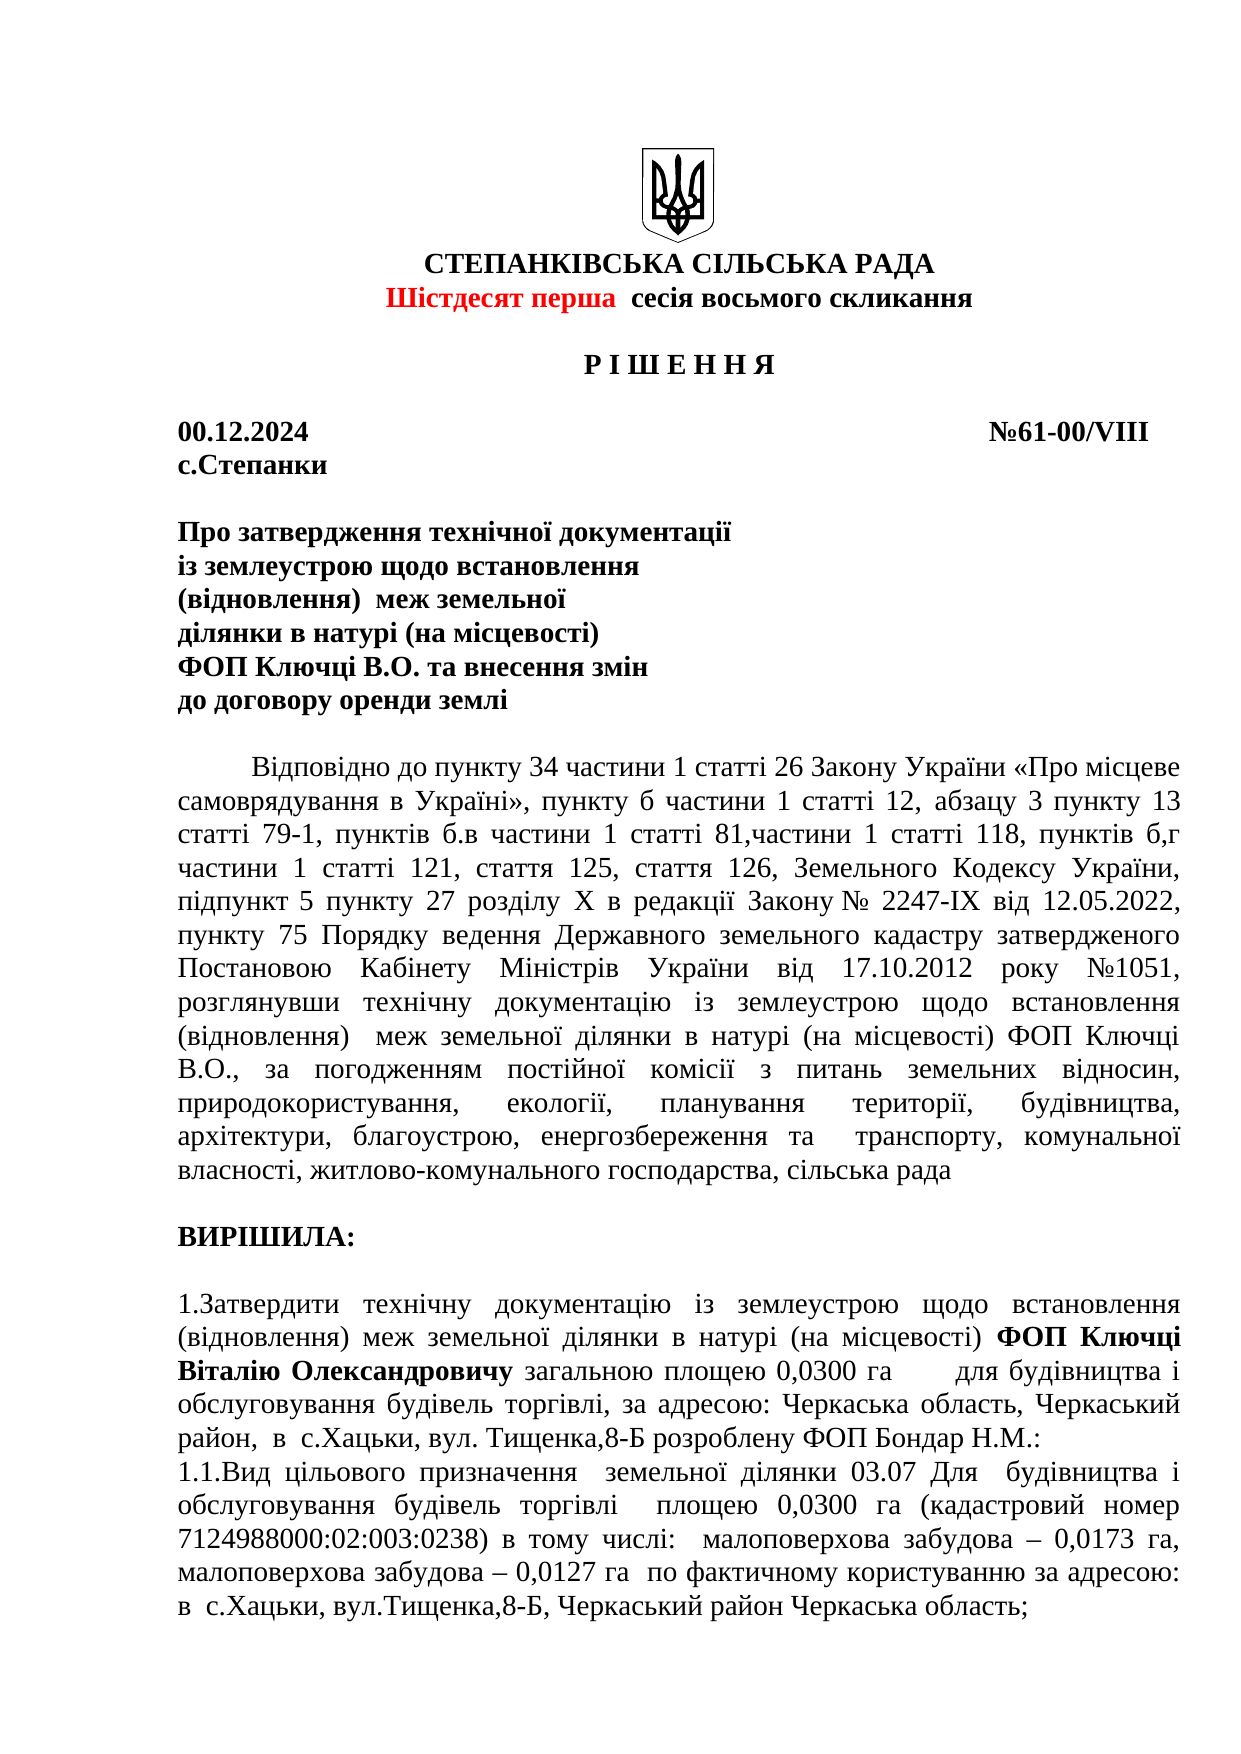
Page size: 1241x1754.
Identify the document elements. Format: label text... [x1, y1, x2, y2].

text Про затвердження технічної документації [177, 514, 1137, 548]
text Шістдесят перша сесія восьмого скликання [177, 280, 1181, 313]
text ВИРІШИЛА: [177, 1219, 1181, 1252]
text Відповідно до пункту 34 частини 1 статті 26 Закону України «Про місцеве самоврядування в Україні», пункту б частини 1 статті 12, абзацу 3 пункту 13 статті 79-1, пунктів б.в частини 1 статті 81,частини 1 статті 118, пунктів б,г частини 1 статті 121, стаття 125, стаття 126, Земельного Кодексу України, підпункт 5 пункту 27 розділу X в редакції Закону № 2247-IX від 12.05.2022, пункту 75 Порядку ведення Державного земельного кадастру затвердженого Постановою Кабінету Міністрів України від 17.10.2012 року №1051, розглянувши технічну документацію із землеустрою щодо встановлення (відновлення) меж земельної ділянки в натурі (на місцевості) ФОП Ключці В.О., за погодженням постійної комісії з питань земельних відносин, природокористування, екології, планування території, будівництва, архітектури, благоустрою, енергозбереження та транспорту, комунальної власності, житлово-комунального господарства, сільська рада [177, 749, 1181, 1185]
text с.Степанки [177, 447, 1137, 481]
text (відновлення) меж земельної [121, 582, 1137, 615]
text до договору оренди землі [121, 682, 1137, 716]
text із землеустрою щодо встановлення [121, 548, 1137, 582]
text 1.1.Вид цільового призначення земельної ділянки 03.07 Для будівництва і обслуговування будівель торгівлі площею 0,0300 га (кадастровий номер 7124988000:02:003:0238) в тому числі: малоповерхова забудова – 0,0173 га, малоповерхова забудова – 0,0127 га по фактичному користуванню за адресою: в с.Хацьки, вул.Тищенка,8-Б, Черкаський район Черкаська область; [177, 1454, 1181, 1621]
text 00.12.2024 №61-00/VIII [177, 414, 1181, 447]
text ділянки в натурі (на місцевості) [121, 615, 1137, 649]
text Р І Ш Е Н Н Я [177, 347, 1181, 380]
text СТЕПАНКІВСЬКА СІЛЬСЬКА РАДА [177, 246, 1181, 280]
text ФОП Ключці В.О. та внесення змін [121, 649, 1137, 682]
text 1.Затвердити технічну документацію із землеустрою щодо встановлення (відновлення) меж земельної ділянки в натурі (на місцевості) ФОП Ключці Віталію Олександровичу загальною площею 0,0300 га для будівництва і обслуговування будівель торгівлі, за адресою: Черкаська область, Черкаський район, в с.Хацьки, вул. Тищенка,8-Б розроблену ФОП Бондар Н.М.: [177, 1286, 1181, 1454]
